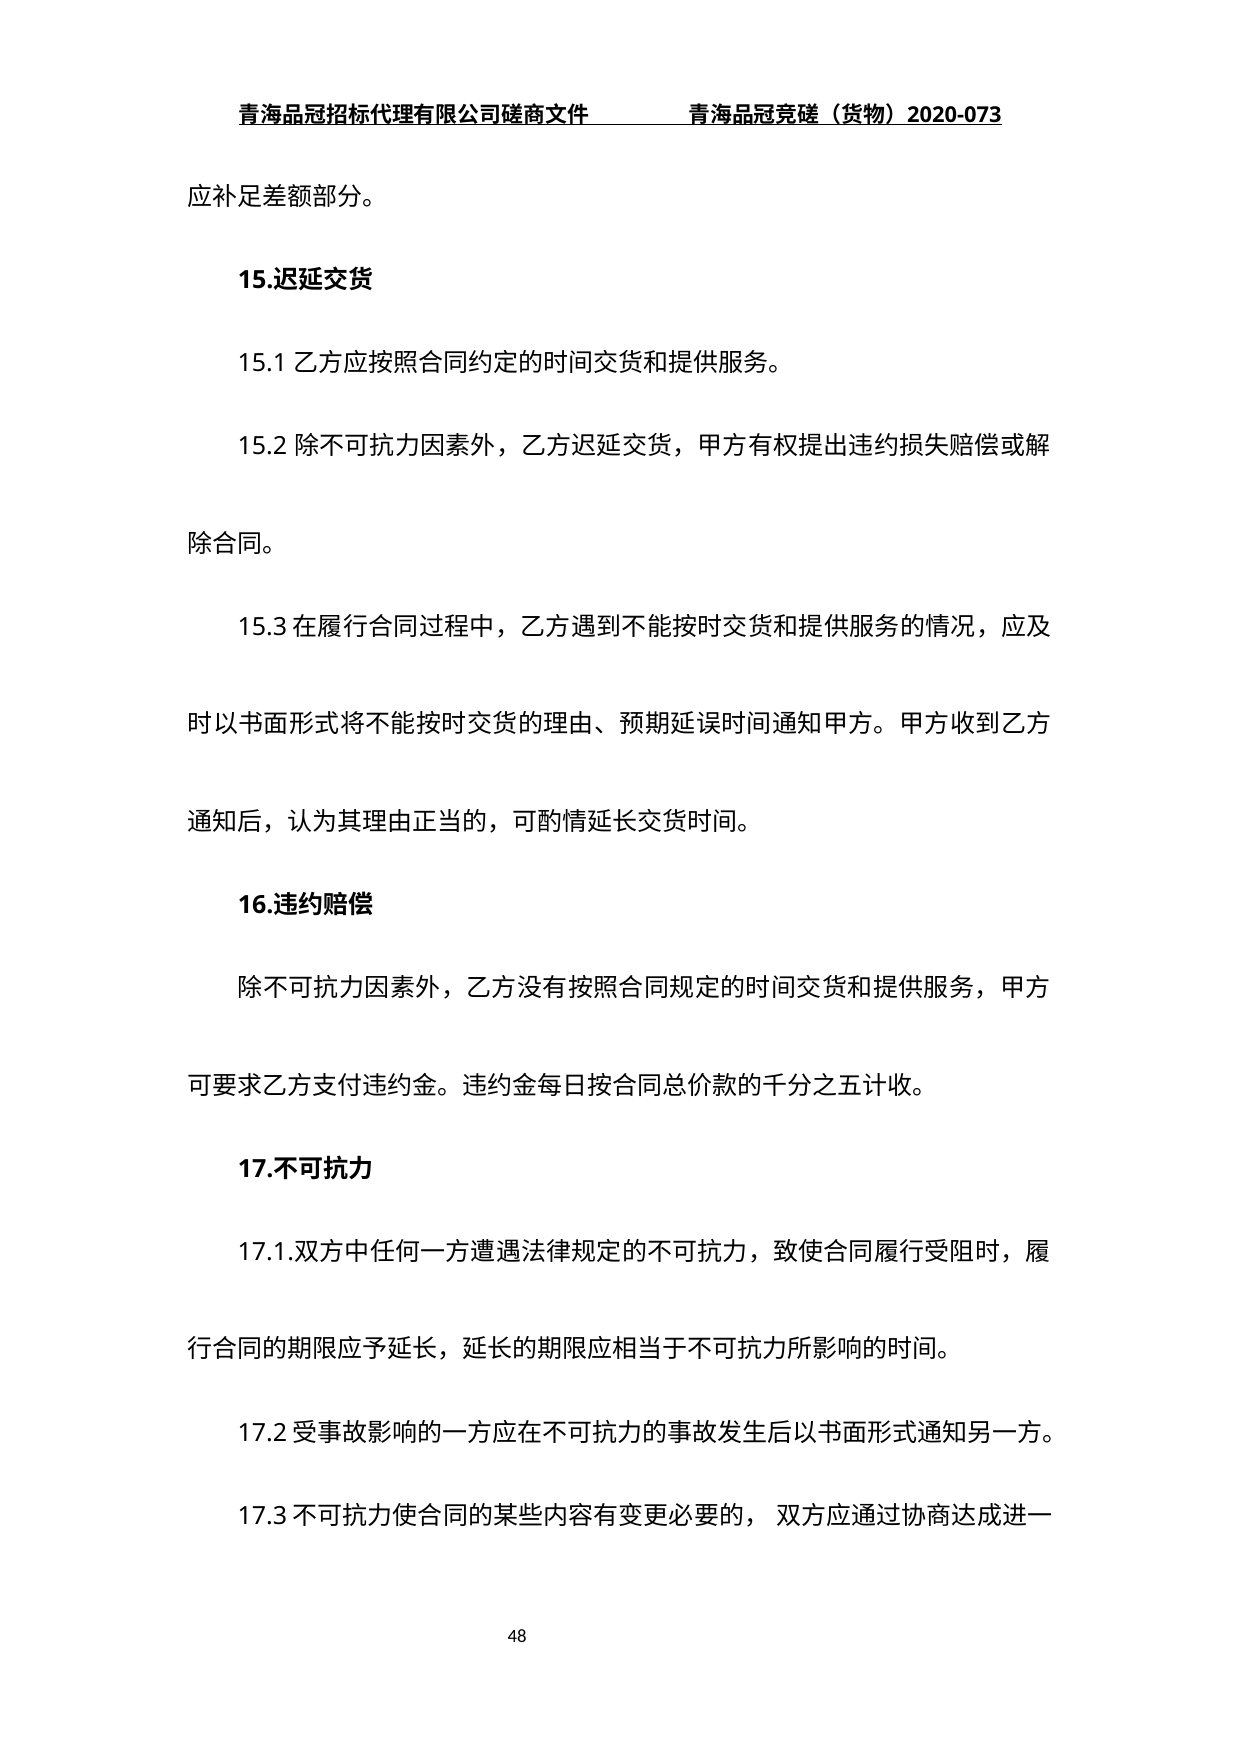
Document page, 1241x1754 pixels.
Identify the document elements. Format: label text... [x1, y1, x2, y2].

text 15.3在履行合同过程中，乙方遇到不能按时交货和提供服务的情况，应及时以书面形式将不能按时交货的理由、预期延误时间通知甲方。甲方收到乙方通知后，认为其理由正当的，可酌情延长交货时间。 [187, 592, 1053, 852]
text 15.迟延交货 [187, 245, 1053, 310]
text 17.1.双方中任何一方遭遇法律规定的不可抗力，致使合同履行受阻时，履行合同的期限应予延长，延长的期限应相当于不可抗力所影响的时间。 [187, 1217, 1053, 1379]
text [187, 1481, 1053, 1546]
text 15.1 乙方应按照合同约定的时间交货和提供服务。 [187, 328, 1053, 393]
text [187, 162, 1053, 227]
text 17.2受事故影响的一方应在不可抗力的事故发生后以书面形式通知另一方。 [187, 1398, 1053, 1463]
text 除不可抗力因素外，乙方没有按照合同规定的时间交货和提供服务，甲方可要求乙方支付违约金。违约金每日按合同总价款的千分之五计收。 [187, 953, 1053, 1116]
text 17.不可抗力 [187, 1134, 1053, 1199]
text 15.2 除不可抗力因素外，乙方迟延交货，甲方有权提出违约损失赔偿或解除合同。 [187, 411, 1053, 574]
text 16.违约赔偿 [187, 870, 1053, 935]
